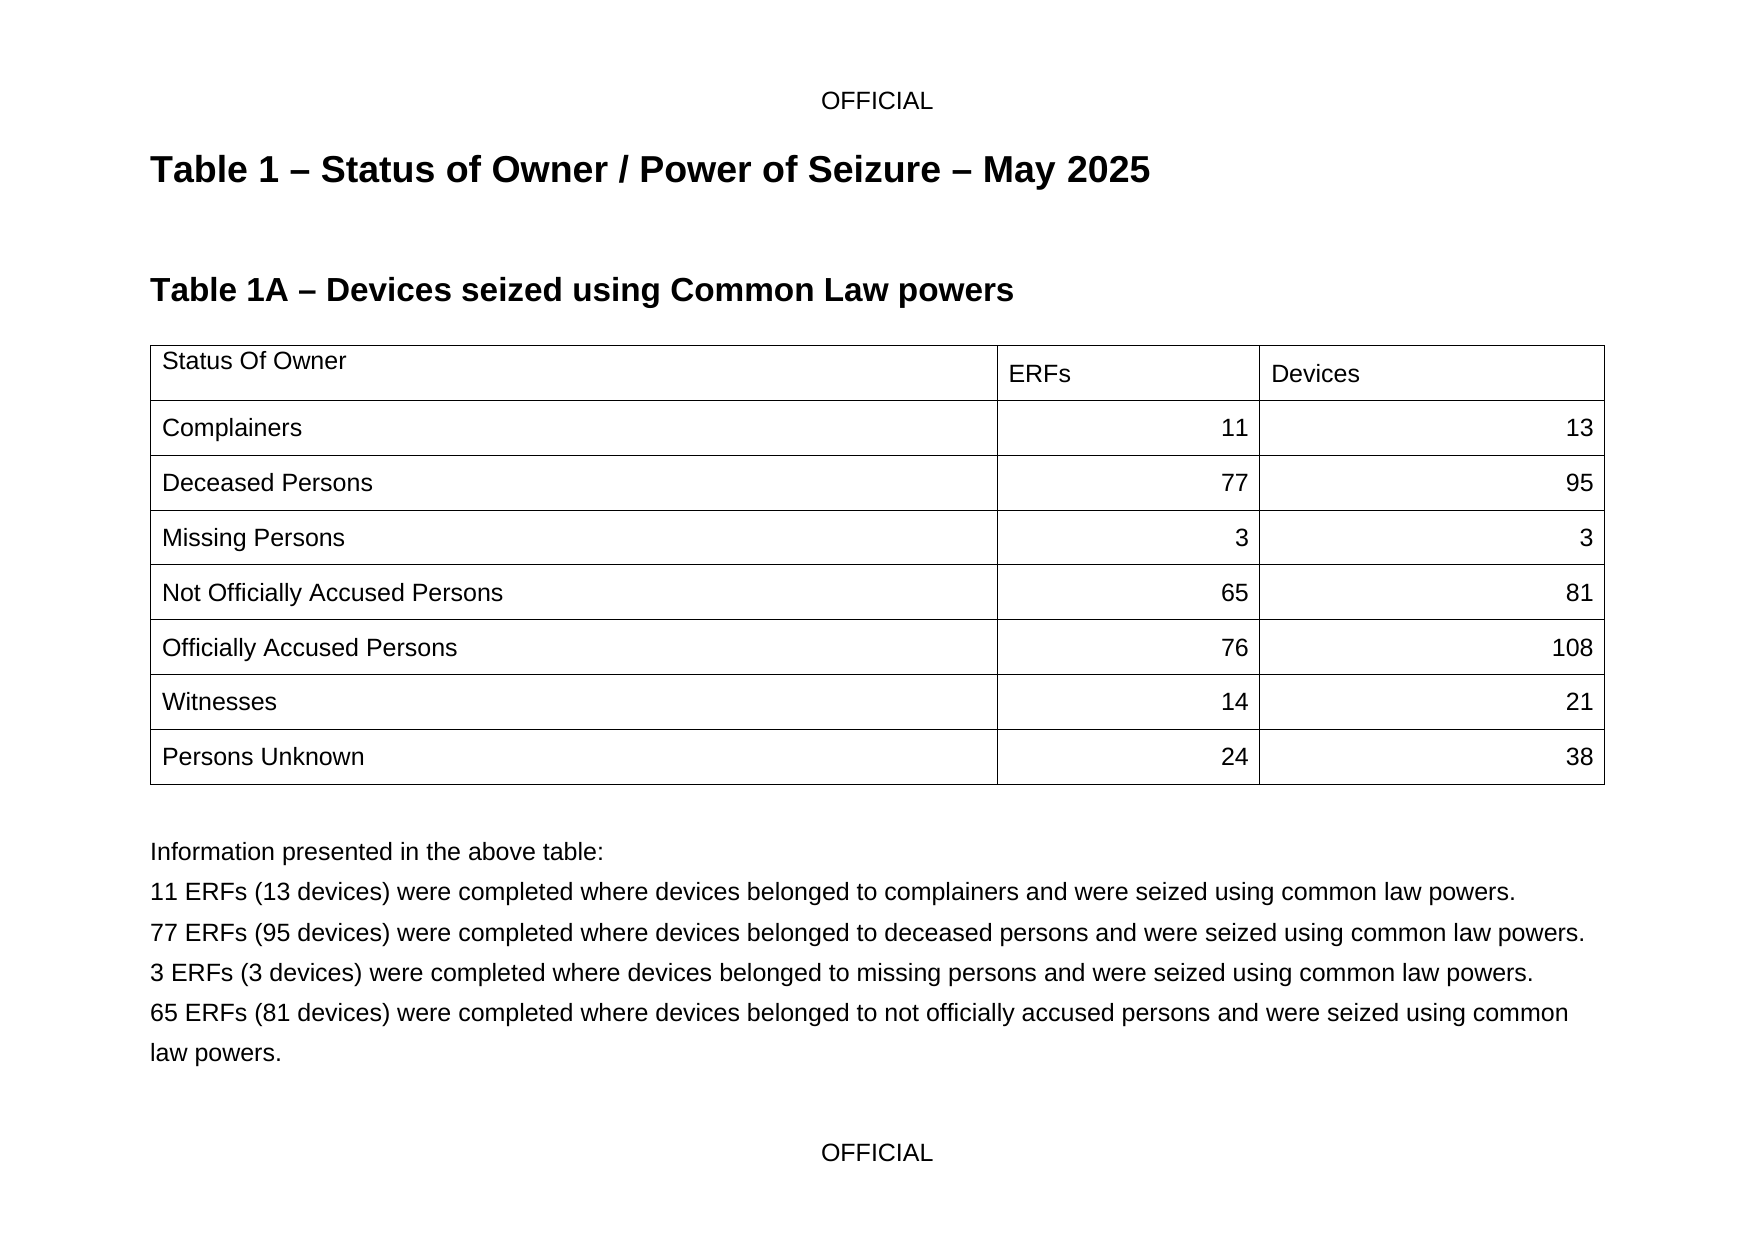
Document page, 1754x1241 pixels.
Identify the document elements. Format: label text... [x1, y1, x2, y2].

table_cell 81 [1260, 565, 1604, 619]
table_cell 14 [998, 675, 1259, 729]
table_cell Complainers [151, 401, 997, 455]
table_cell 21 [1260, 675, 1604, 729]
table_cell 11 [998, 401, 1259, 455]
table_cell Officially Accused Persons [151, 620, 997, 674]
table_cell 3 [998, 511, 1259, 564]
table_cell 3 [1260, 511, 1604, 564]
table_cell Deceased Persons [151, 456, 997, 509]
table_cell Not Officially Accused Persons [151, 565, 997, 619]
table_cell 13 [1260, 401, 1604, 455]
text 77 ERFs (95 devices) were completed where devices belonged to deceased persons and were seized using common law powers. [150, 918, 1604, 946]
text Information presented in the above table: [150, 837, 1604, 866]
table_header Status Of Owner [151, 346, 997, 400]
table_cell 24 [998, 730, 1259, 783]
table_cell Missing Persons [151, 511, 997, 564]
subtitle Table 1 – Status of Owner / Power of Seizure – May 2025 [150, 148, 1604, 191]
text 3 ERFs (3 devices) were completed where devices belonged to missing persons and were seized using common law powers. [150, 958, 1604, 987]
table_header ERFs [998, 346, 1259, 400]
table_cell Persons Unknown [151, 730, 997, 783]
table_cell 95 [1260, 456, 1604, 509]
table_header Devices [1260, 346, 1604, 400]
table_cell 77 [998, 456, 1259, 509]
table_cell 76 [998, 620, 1259, 674]
text 65 ERFs (81 devices) were completed where devices belonged to not officially accused persons and were seized using common law powers. [150, 998, 1604, 1067]
table_cell 38 [1260, 730, 1604, 783]
table_cell Witnesses [151, 675, 997, 729]
table_cell 108 [1260, 620, 1604, 674]
text 11 ERFs (13 devices) were completed where devices belonged to complainers and were seized using common law powers. [150, 877, 1604, 906]
subtitle Table 1A – Devices seized using Common Law powers [150, 271, 1686, 309]
table_cell 65 [998, 565, 1259, 619]
